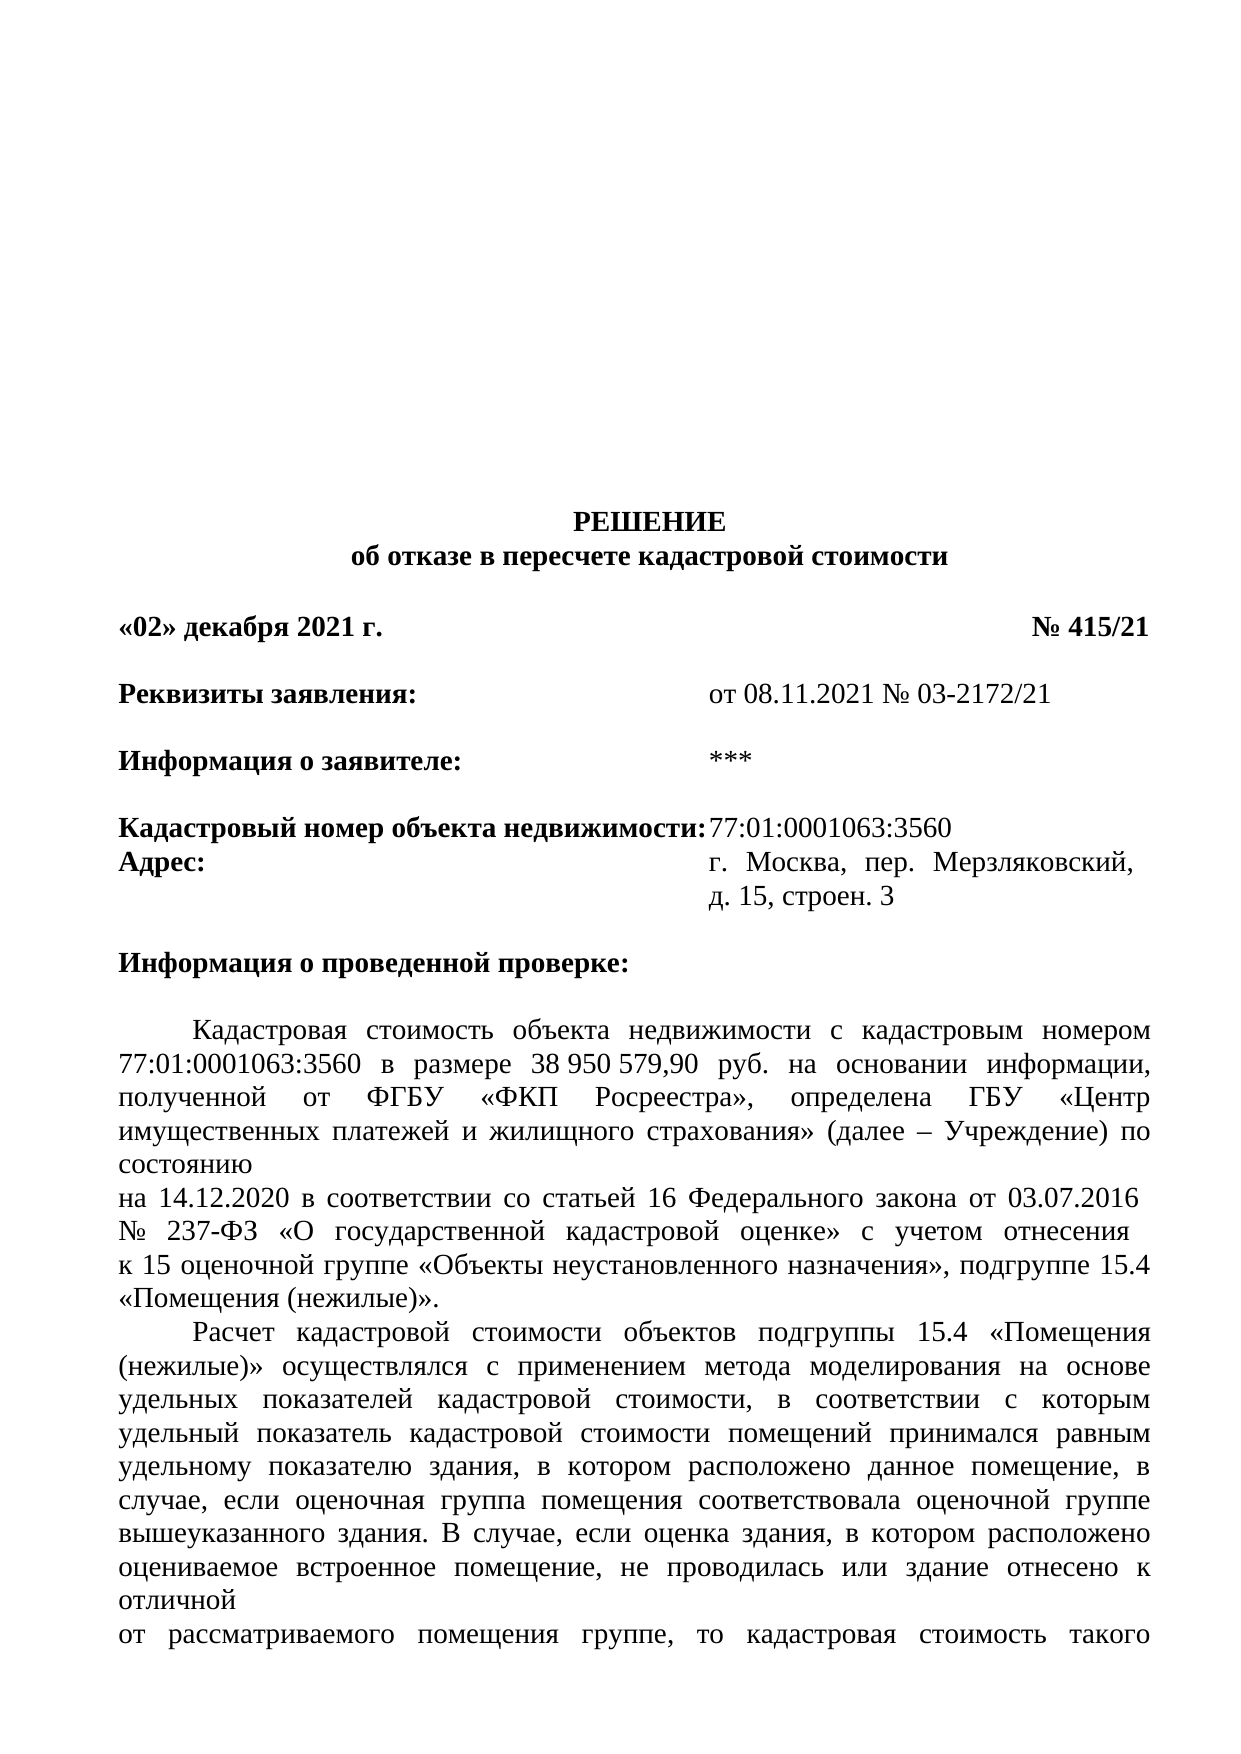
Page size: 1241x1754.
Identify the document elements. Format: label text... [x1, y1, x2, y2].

text Адрес: г. Москва, пер. Мерзляковский, д. 15, строен. 3 [118, 844, 1152, 911]
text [118, 1314, 1152, 1649]
text «02» декабря 2021 г. № 415/21 [118, 609, 1152, 643]
text Кадастровая стоимость объекта недвижимости с кадастровым номером 77:01:0001063:3560 в размере 38 950 579,90 руб. на основании информации, полученной от ФГБУ «ФКП Росреестра», определена ГБУ «Центр имущественных платежей и жилищного страхования» (далее – Учреждение) по состоянию на 14.12.2020 в соответствии со статьей 16 Федерального закона от 03.07.2016 № 237-ФЗ «О государственной кадастровой оценке» с учетом отнесения к 15 оценочной группе «Объекты неустановленного назначения», подгруппе 15.4 «Помещения (нежилые)». [118, 1012, 1152, 1314]
text РЕШЕНИЕ [148, 504, 1152, 538]
text об отказе в пересчете кадастровой стоимости [148, 538, 1152, 572]
text Информация о заявителе: *** [118, 743, 1152, 777]
text Кадастровый номер объекта недвижимости: 77:01:0001063:3560 [118, 811, 1152, 844]
text Реквизиты заявления: от 08.11.2021 № 03-2172/21 [118, 676, 1152, 710]
text Информация о проведенной проверке: [118, 945, 1152, 978]
